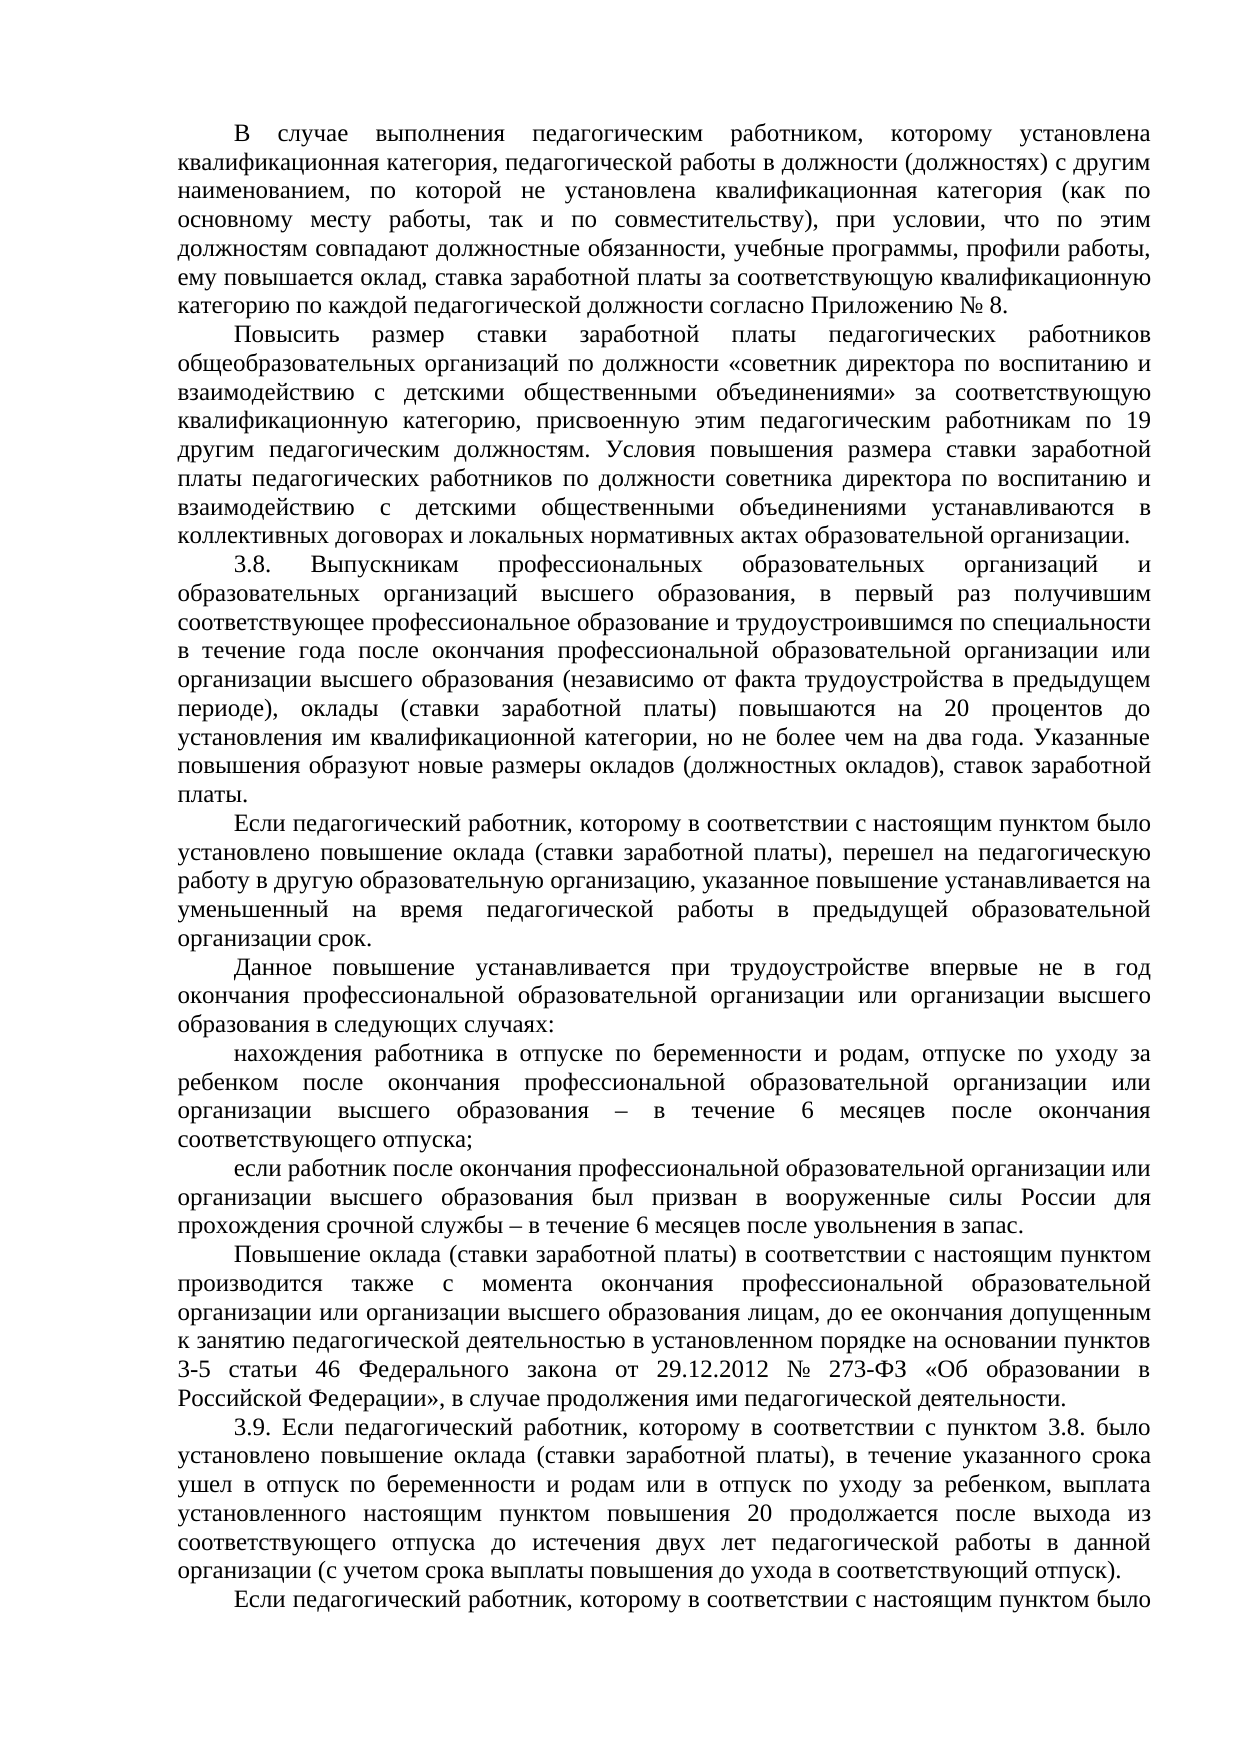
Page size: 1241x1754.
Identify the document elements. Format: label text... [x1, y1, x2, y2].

text Если педагогический работник, которому в соответствии с настоящим пунктом было установлено повышение оклада (ставки заработной платы), перешел на педагогическую работу в другую образовательную организацию, указанное повышение устанавливается на уменьшенный на время педагогической работы в предыдущей образовательной организации срок. [177, 808, 1152, 952]
text 3.8. Выпускникам профессиональных образовательных организаций и образовательных организаций высшего образования, в первый раз получившим соответствующее профессиональное образование и трудоустроившимся по специальности в течение года после окончания профессиональной образовательной организации или организации высшего образования (независимо от факта трудоустройства в предыдущем периоде), оклады (ставки заработной платы) повышаются на 20 процентов до установления им квалификационной категории, но не более чем на два года. Указанные повышения образуют новые размеры окладов (должностных окладов), ставок заработной платы. [177, 549, 1152, 808]
text В случае выполнения педагогическим работником, которому установлена квалификационная категория, педагогической работы в должности (должностях) с другим наименованием, по которой не установлена квалификационная категория (как по основному месту работы, так и по совместительству), при условии, что по этим должностям совпадают должностные обязанности, учебные программы, профили работы, ему повышается оклад, ставка заработной платы за соответствующую квалификационную категорию по каждой педагогической должности согласно Приложению № 8. [177, 118, 1152, 319]
text 3.9. Если педагогический работник, которому в соответствии с пунктом 3.8. было установлено повышение оклада (ставки заработной платы), в течение указанного срока ушел в отпуск по беременности и родам или в отпуск по уходу за ребенком, выплата установленного настоящим пунктом повышения 20 продолжается после выхода из соответствующего отпуска до истечения двух лет педагогической работы в данной организации (с учетом срока выплаты повышения до ухода в соответствующий отпуск). [177, 1412, 1152, 1584]
text Данное повышение устанавливается при трудоустройстве впервые не в год окончания профессиональной образовательной организации или организации высшего образования в следующих случаях: [177, 952, 1152, 1038]
text нахождения работника в отпуске по беременности и родам, отпуске по уходу за ребенком после окончания профессиональной образовательной организации или организации высшего образования – в течение 6 месяцев после окончания соответствующего отпуска; [177, 1038, 1152, 1153]
text Повышение оклада (ставки заработной платы) в соответствии с настоящим пунктом производится также с момента окончания профессиональной образовательной организации или организации высшего образования лицам, до ее окончания допущенным к занятию педагогической деятельностью в установленном порядке на основании пунктов 3-5 статьи 46 Федерального закона от 29.12.2012 № 273-ФЗ «Об образовании в Российской Федерации», в случае продолжения ими педагогической деятельности. [177, 1239, 1152, 1412]
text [177, 1584, 1152, 1613]
text Повысить размер ставки заработной платы педагогических работников общеобразовательных организаций по должности «советник директора по воспитанию и взаимодействию с детскими общественными объединениями» за соответствующую квалификационную категорию, присвоенную этим педагогическим работникам по 19 другим педагогическим должностям. Условия повышения размера ставки заработной платы педагогических работников по должности советника директора по воспитанию и взаимодействию с детскими общественными объединениями устанавливаются в коллективных договорах и локальных нормативных актах образовательной организации. [177, 319, 1152, 549]
text если работник после окончания профессиональной образовательной организации или организации высшего образования был призван в вооруженные силы России для прохождения срочной службы – в течение 6 месяцев после увольнения в запас. [177, 1153, 1152, 1239]
